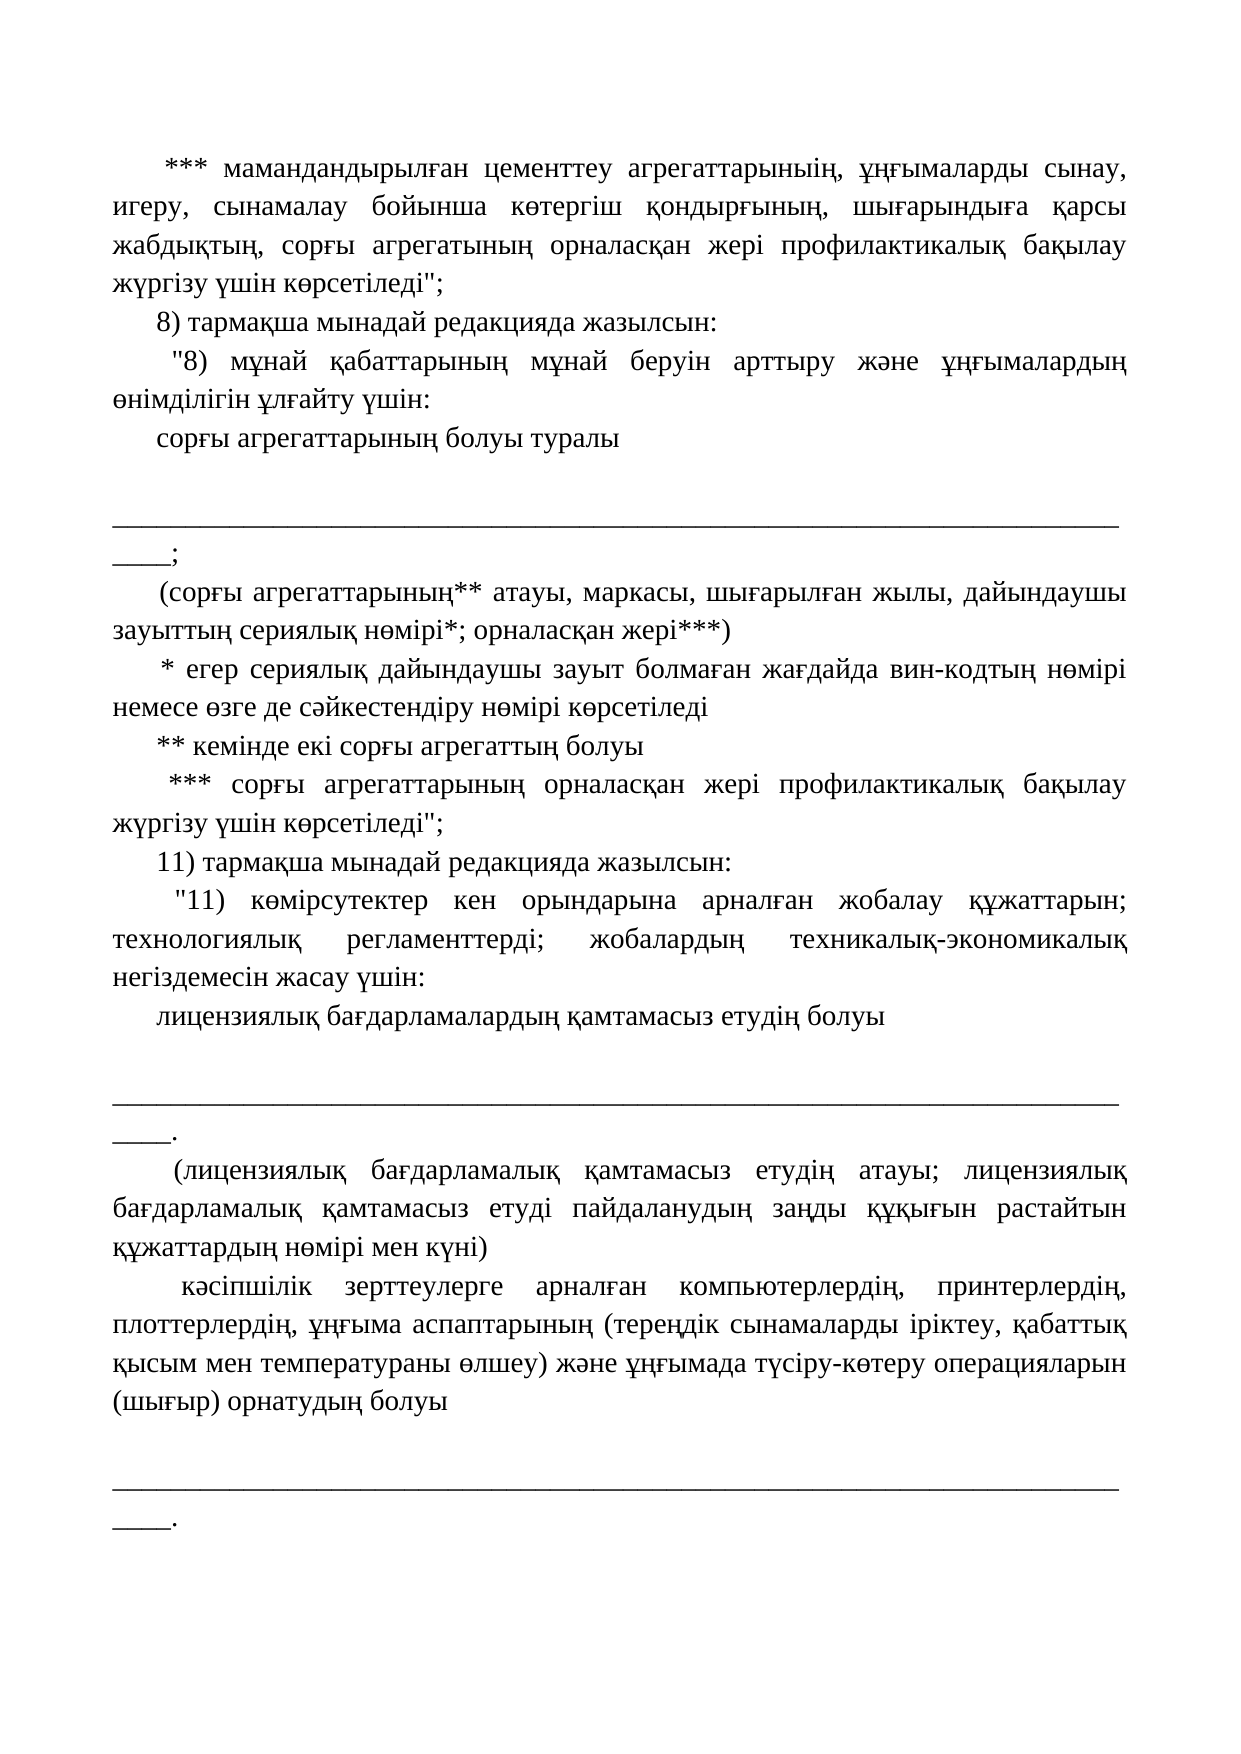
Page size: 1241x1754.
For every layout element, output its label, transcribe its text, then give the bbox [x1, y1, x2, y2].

text кәсіпшілік зерттеулерге арналған компьютерлердің, принтерлердің, плоттерлердің, ұңғыма аспаптарының (тереңдік сынамаларды іріктеу, қабаттық қысым мен температураны өлшеу) және ұңғымада түсіру-көтеру операцияларын (шығыр) орнатудың болуы [112, 1268, 1128, 1417]
text _________________________________________________________________________. [112, 1422, 1128, 1532]
text * егер сериялық дайындаушы зауыт болмаған жағдайда вин-кодтың нөмірі немесе өзге де сәйкестендіру нөмірі көрсетіледі [112, 651, 1128, 723]
text (сорғы агрегаттарының** атауы, маркасы, шығарылған жылы, дайындаушы зауыттың сериялық нөмірі*; орналасқан жері***) [112, 574, 1128, 646]
text "11) көмірсутектер кен орындарына арналған жобалау құжаттарын; технологиялық регламенттерді; жобалардың техникалық-экономикалық негіздемесін жасау үшін: [112, 882, 1128, 993]
text ** кемінде екі сорғы агрегаттың болуы [112, 728, 1128, 762]
text *** сорғы агрегаттарының орналасқан жері профилактикалық бақылау жүргізу үшін көрсетіледі"; [112, 767, 1128, 839]
text *** мамандандырылған цементтеу агрегаттарыныің, ұңғымаларды сынау, игеру, сынамалау бойынша көтергіш қондырғының, шығарындыға қарсы жабдықтың, сорғы агрегатының орналасқан жері профилактикалық бақылау жүргізу үшін көрсетіледі"; [112, 150, 1128, 299]
text _________________________________________________________________________; [112, 458, 1128, 569]
text 11) тармақша мынадай редакцияда жазылсын: [112, 844, 1128, 877]
text сорғы агрегаттарының болуы туралы [112, 420, 1128, 453]
text _________________________________________________________________________. [112, 1036, 1128, 1147]
text лицензиялық бағдарламалардың қамтамасыз етудің болуы [112, 998, 1128, 1031]
text "8) мұнай қабаттарының мұнай беруін арттыру және ұңғымалардың өнімділігін ұлғайту үшін: [112, 343, 1128, 415]
text (лицензиялық бағдарламалық қамтамасыз етудің атауы; лицензиялық бағдарламалық қамтамасыз етуді пайдаланудың заңды құқығын растайтын құжаттардың нөмірі мен күні) [112, 1152, 1128, 1263]
text 8) тармақша мынадай редакцияда жазылсын: [112, 304, 1128, 338]
